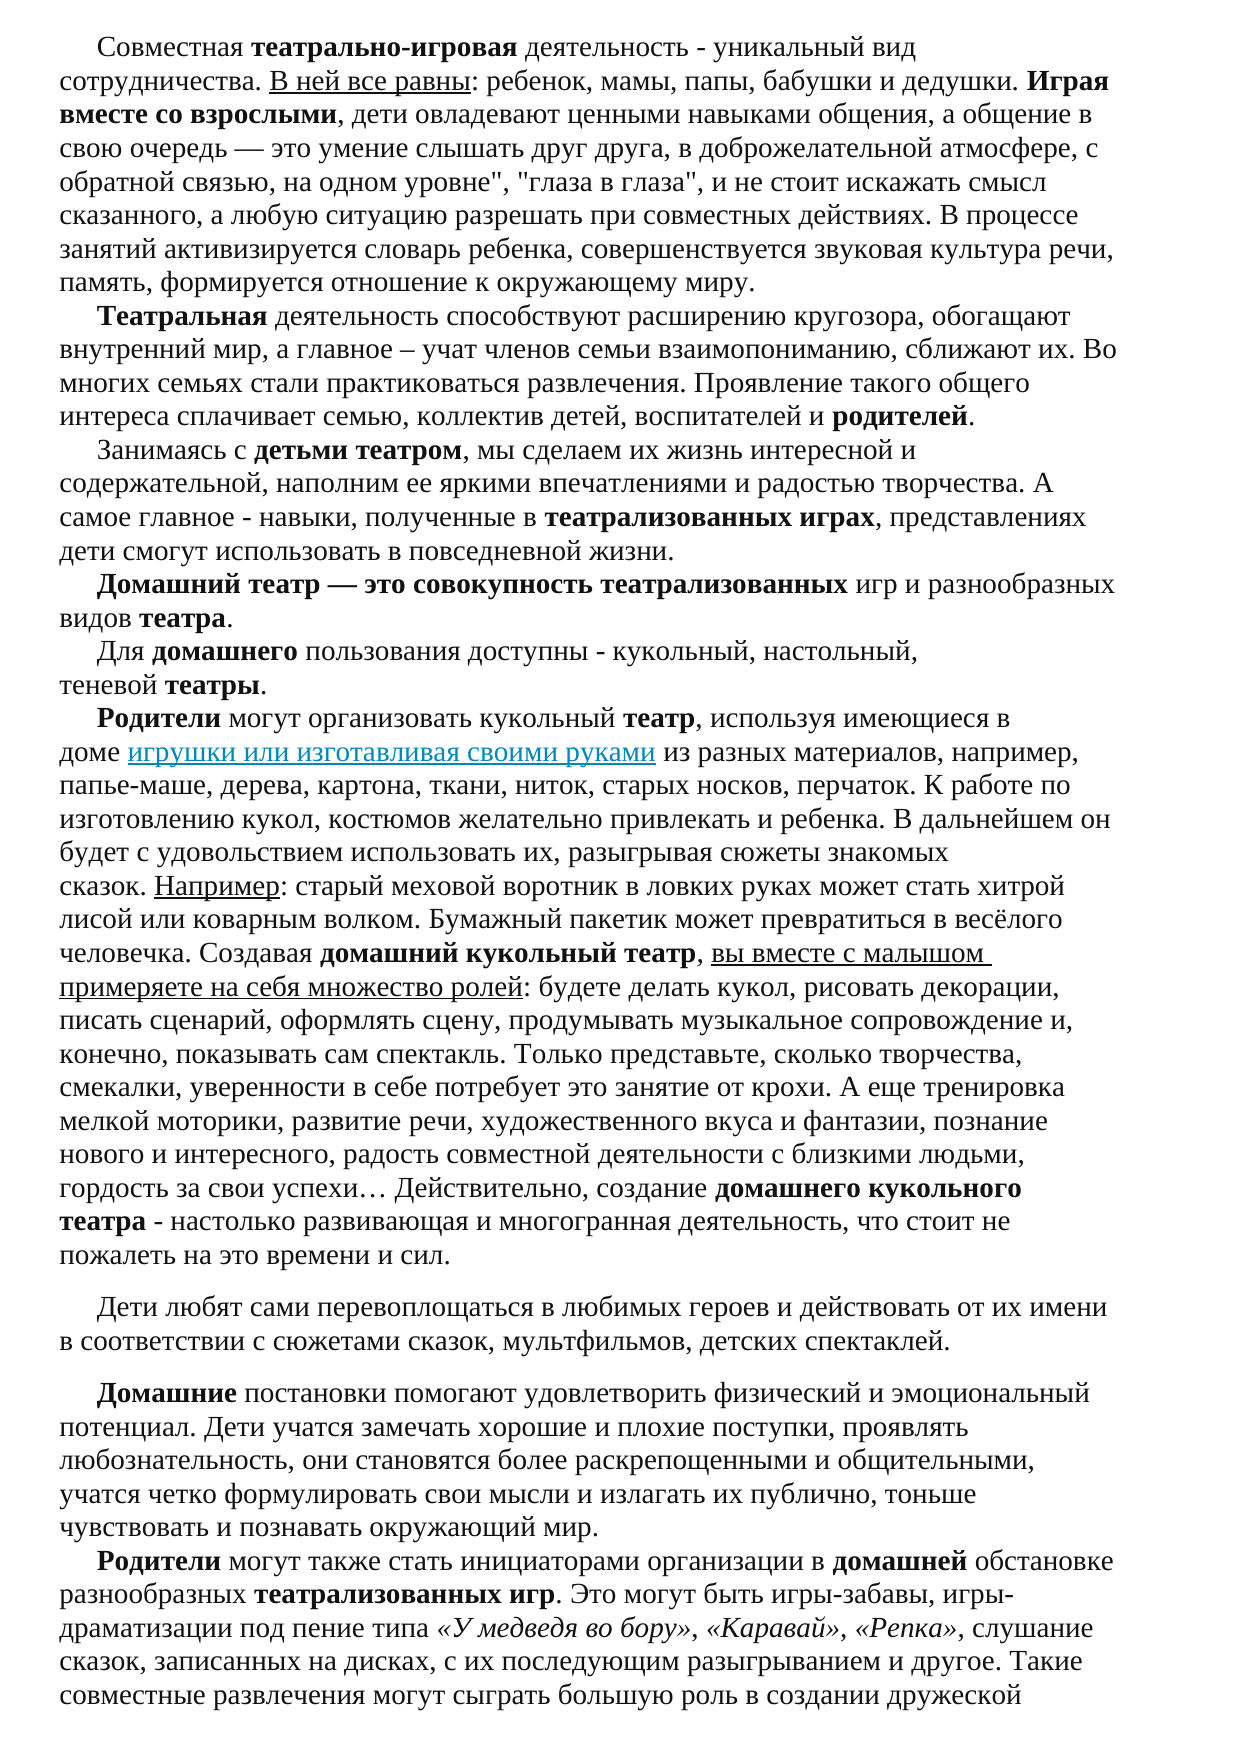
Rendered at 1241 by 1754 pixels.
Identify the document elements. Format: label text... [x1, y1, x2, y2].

text Театральная деятельность способствуют расширению кругозора, обогащают внутренний мир, а главное – учат членов семьи взаимопониманию, сближают их. Во многих семьях стали практиковаться развлечения. Проявление такого общего интереса сплачивает семью, коллектив детей, воспитателей и родителей. [59, 298, 1122, 432]
text Домашний театр — это совокупность театрализованных игр и разнообразных видов театра. [59, 566, 1122, 633]
text Совместная театрально-игровая деятельность - уникальный вид сотрудничества. В ней все равны: ребенок, мамы, папы, бабушки и дедушки. Играя вместе со взрослыми, дети овладевают ценными навыками общения, а общение в свою очередь — это умение слышать друг друга, в доброжелательной атмосфере, с обратной связью, на одном уровне", "глаза в глаза", и не стоит искажать смысл сказанного, а любую ситуацию разрешать при совместных действиях. В процессе занятий активизируется словарь ребенка, совершенствуется звуковая культура речи, память, формируется отношение к окружающему миру. [59, 29, 1122, 298]
text Дети любят сами перевоплощаться в любимых героев и действовать от их имени в соответствии с сюжетами сказок, мультфильмов, детских спектаклей. [59, 1289, 1122, 1356]
text Родители могут организовать кукольный театр, используя имеющиеся в доме игрушки или изготавливая своими руками из разных материалов, например, папье-маше, дерева, картона, ткани, ниток, старых носков, перчаток. К работе по изготовлению кукол, костюмов желательно привлекать и ребенка. В дальнейшем он будет с удовольствием использовать их, разыгрывая сюжеты знакомых сказок. Например: старый меховой воротник в ловких руках может стать хитрой лисой или коварным волком. Бумажный пакетик может превратиться в весёлого человечка. Создавая домашний кукольный театр, вы вместе с малышом примеряете на себя множество ролей: будете делать кукол, рисовать декорации, писать сценарий, оформлять сцену, продумывать музыкальное сопровождение и, конечно, показывать сам спектакль. Только представьте, сколько творчества, смекалки, уверенности в себе потребует это занятие от крохи. А еще тренировка мелкой моторики, развитие речи, художественного вкуса и фантазии, познание нового и интересного, радость совместной деятельности с близкими людьми, гордость за свои успехи… Действительно, создание домашнего кукольного театра - настолько развивающая и многогранная деятельность, что стоит не пожалеть на это времени и сил. [59, 700, 1122, 1271]
text Для домашнего пользования доступны - кукольный, настольный, теневой театры. [59, 633, 1122, 700]
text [59, 1543, 1122, 1711]
text Занимаясь с детьми театром, мы сделаем их жизнь интересной и содержательной, наполним ее яркими впечатлениями и радостью творчества. А самое главное - навыки, полученные в театрализованных играх, представлениях дети смогут использовать в повседневной жизни. [59, 432, 1122, 566]
text Домашние постановки помогают удовлетворить физический и эмоциональный потенциал. Дети учатся замечать хорошие и плохие поступки, проявлять любознательность, они становятся более раскрепощенными и общительными, учатся четко формулировать свои мысли и излагать их публично, тоньше чувствовать и познавать окружающий мир. [59, 1375, 1122, 1543]
